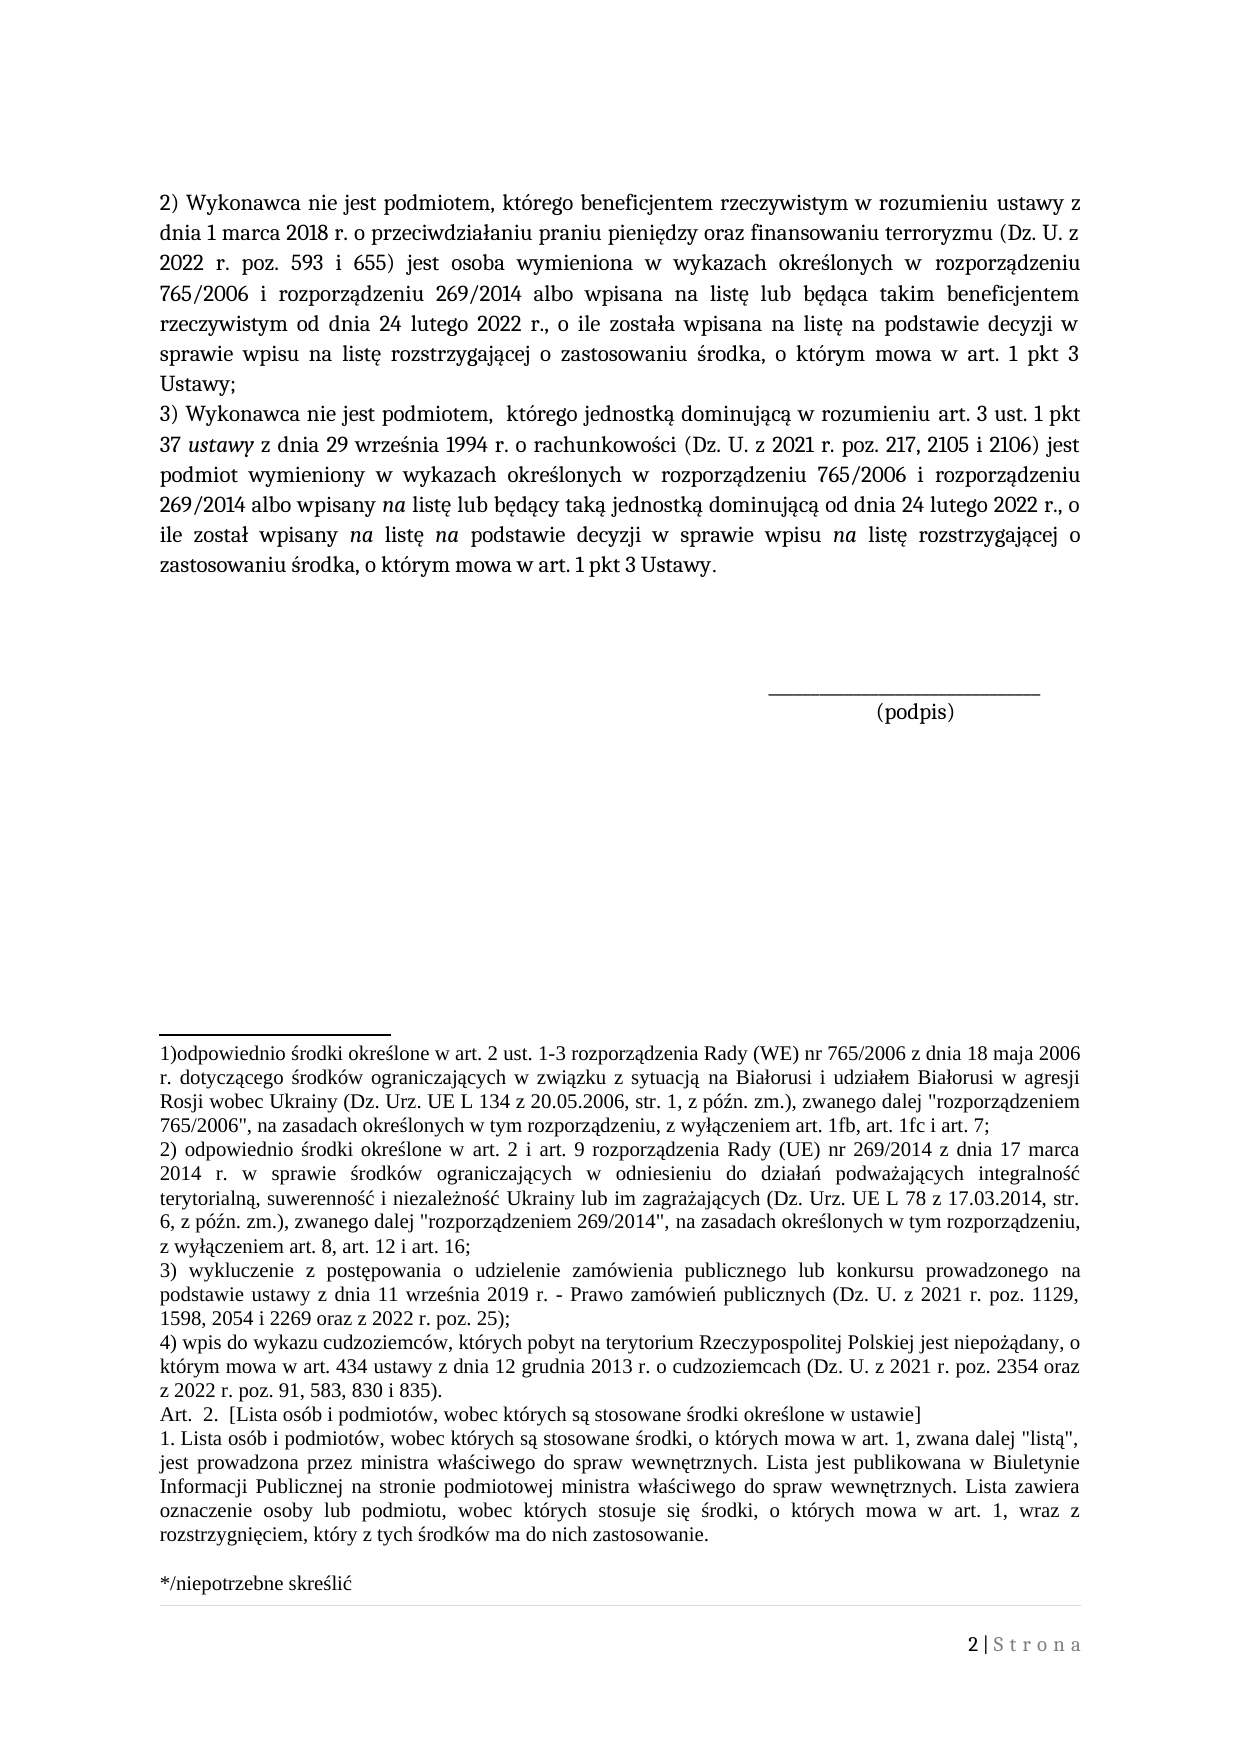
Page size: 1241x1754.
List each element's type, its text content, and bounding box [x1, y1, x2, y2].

text ________________________________ (podpis) [750, 673, 1081, 725]
text 2) Wykonawca nie jest podmiotem, którego beneficjentem rzeczywistym w rozumieniu ustawy z dnia 1 marca 2018 r. o przeciwdziałaniu praniu pieniędzy oraz finansowaniu terroryzmu (Dz. U. z 2022 r. poz. 593 i 655) jest osoba wymieniona w wykazach określonych w rozporządzeniu 765/2006 i rozporządzeniu 269/2014 albo wpisana na listę lub będąca takim beneficjentem rzeczywistym od dnia 24 lutego 2022 r., o ile została wpisana na listę na podstawie decyzji w sprawie wpisu na listę rozstrzygającej o zastosowaniu środka, o którym mowa w art. 1 pkt 3 Ustawy; [159, 190, 1081, 397]
text 3) Wykonawca nie jest podmiotem, którego jednostką dominującą w rozumieniu art. 3 ust. 1 pkt 37 ustawy z dnia 29 września 1994 r. o rachunkowości (Dz. U. z 2021 r. poz. 217, 2105 i 2106) jest podmiot wymieniony w wykazach określonych w rozporządzeniu 765/2006 i rozporządzeniu 269/2014 albo wpisany na listę lub będący taką jednostką dominującą od dnia 24 lutego 2022 r., o ile został wpisany na listę na podstawie decyzji w sprawie wpisu na listę rozstrzygającej o zastosowaniu środka, o którym mowa w art. 1 pkt 3 Ustawy. [159, 401, 1081, 578]
